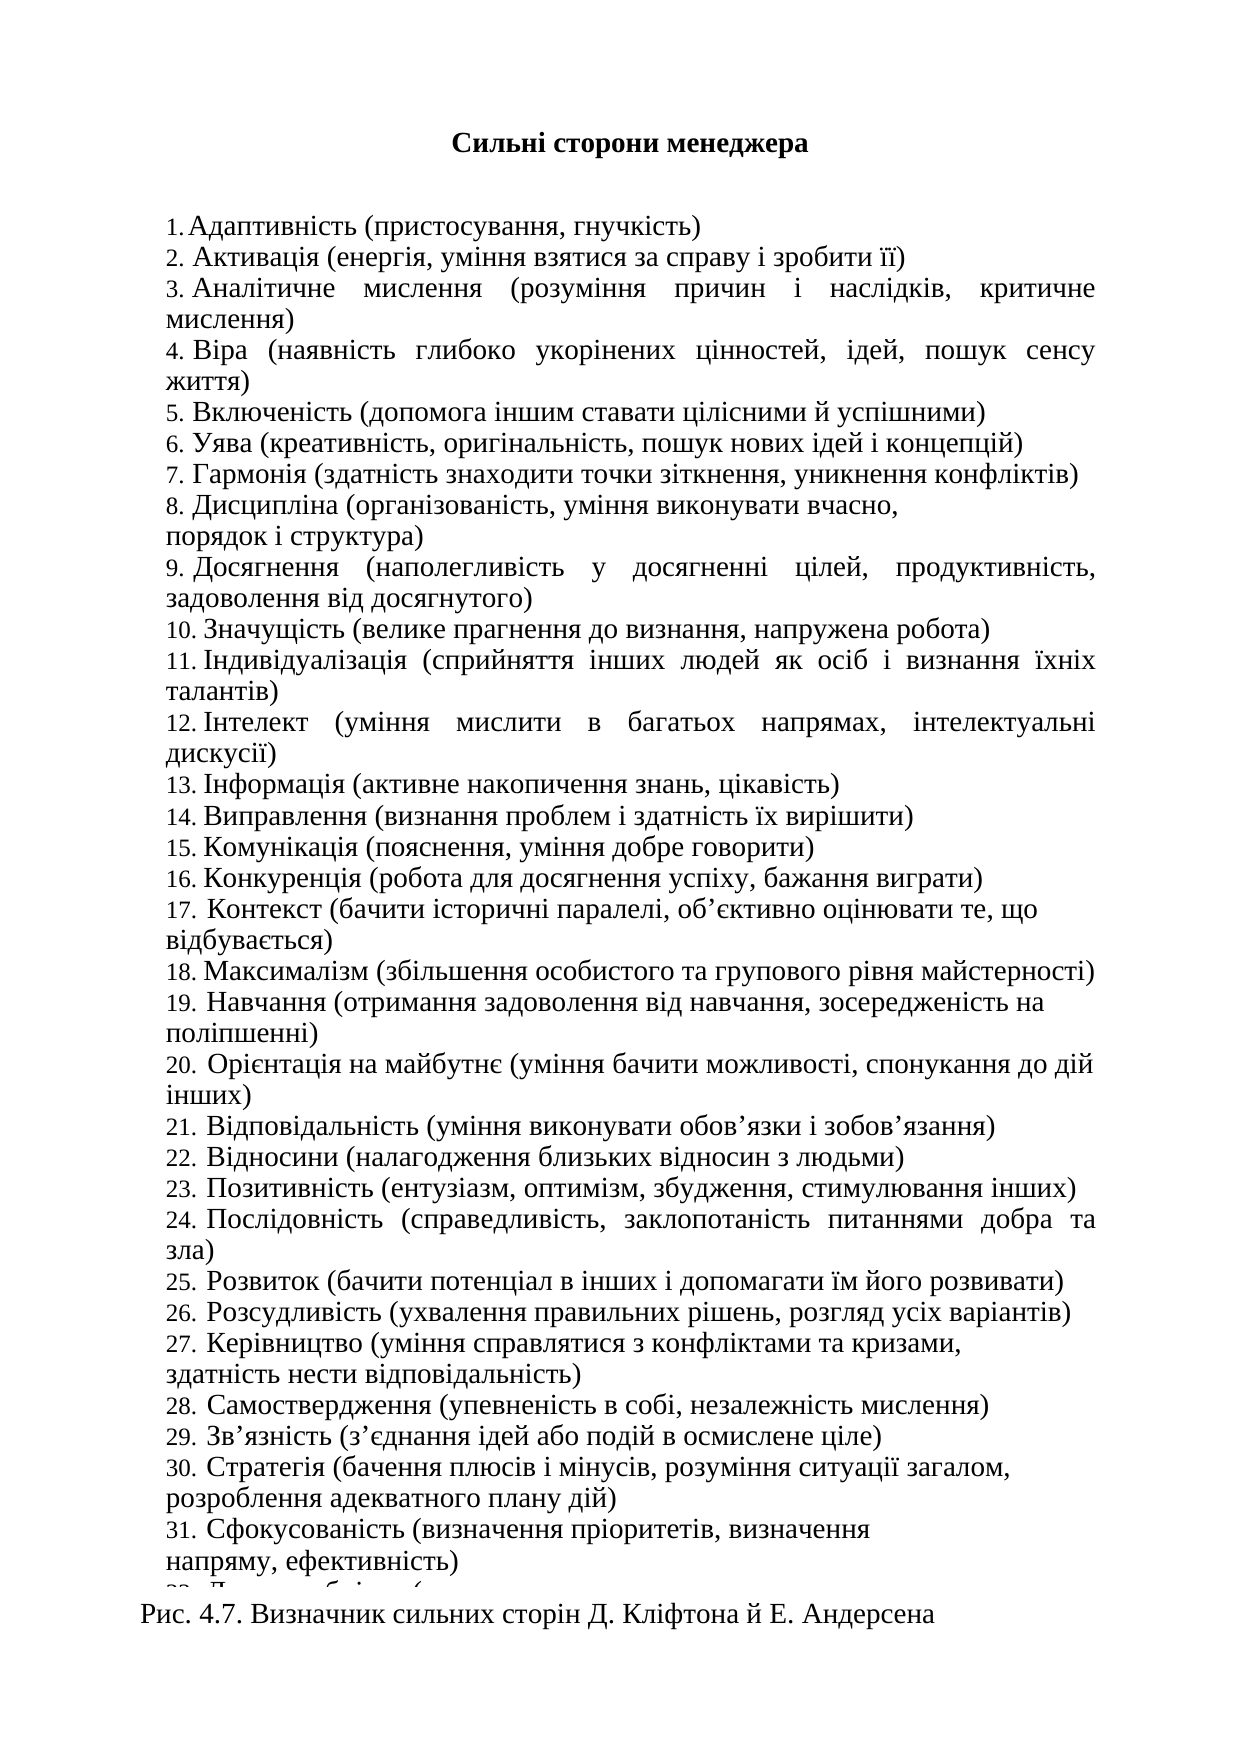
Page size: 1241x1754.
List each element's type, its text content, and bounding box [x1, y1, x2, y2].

list Адаптивність (пристосування, гнучкість) [166, 210, 1097, 241]
text Сильні сторони менеджера [451, 129, 809, 158]
list Активація (енергія, уміння взятися за справу і зробити її) [166, 241, 1097, 272]
list Позитивність (ентузіазм, оптимізм, збудження, стимулювання інших) [166, 1173, 1097, 1204]
list Орієнтація на майбутнє (уміння бачити можливості, спонукання до дій інших) [166, 1048, 1097, 1111]
list Досягнення (наполегливість у досягненні цілей, продуктивність, задоволення від досягнутого) [166, 552, 1097, 614]
list Індивідуалізація (сприйняття інших людей як осіб і визнання їхніх талантів) [166, 645, 1097, 707]
list Виправлення (визнання проблем і здатність їх вирішити) [166, 800, 1097, 831]
list Відносини (налагодження близьких відносин з людьми) [166, 1142, 1097, 1173]
list Комунікація (пояснення, уміння добре говорити) [166, 831, 1097, 862]
list Інформація (активне накопичення знань, цікавість) [166, 769, 1097, 800]
list Зв’язність (з’єднання ідей або подій в осмислене ціле) [166, 1421, 1097, 1452]
text Рис. 4.7. Визначник сильних сторін Д. Кліфтона й Е. Андерсена [140, 1597, 936, 1630]
list Дисципліна (організованість, уміння виконувати вчасно, порядок і структура) [166, 490, 967, 552]
list Відповідальність (уміння виконувати обов’язки і зобов’язання) [166, 1111, 1097, 1142]
list Послідовність (справедливість, заклопотаність питаннями добра та зла) [166, 1204, 1097, 1266]
list Розвиток (бачити потенціал в інших і допомагати їм його розвивати) [166, 1266, 1097, 1297]
list Розсудливість (ухвалення правильних рішень, розгляд усіх варіантів) [166, 1297, 1097, 1328]
list Інтелект (уміння мислити в багатьох напрямах, інтелектуальні дискусії) [166, 707, 1097, 769]
list Значущість (велике прагнення до визнання, напружена робота) [166, 614, 1097, 645]
list Віра (наявність глибоко укорінених цінностей, ідей, пошук сенсу життя) [166, 334, 1097, 397]
list Самоствердження (упевненість в собі, незалежність мислення) [166, 1390, 1097, 1421]
list Гармонія (здатність знаходити точки зіткнення, уникнення конфліктів) [166, 459, 1097, 490]
list Навчання (отримання задоволення від навчання, зосередженість на поліпшенні) [166, 986, 1097, 1048]
list Включеність (допомога іншим ставати цілісними й успішними) [166, 397, 1097, 428]
list Максималізм (збільшення особистого та групового рівня майстерності) [166, 955, 1097, 986]
list Аналітичне мислення (розуміння причин і наслідків, критичне мислення) [166, 272, 1097, 334]
list Сфокусованість (визначення пріоритетів, визначення напряму, ефективність) [166, 1514, 936, 1576]
list Конкуренція (робота для досягнення успіху, бажання виграти) [166, 862, 1097, 893]
list Уява (креативність, оригінальність, пошук нових ідей і концепцій) [166, 428, 1097, 459]
list Контекст (бачити історичні паралелі, об’єктивно оцінювати те, що відбувається) [166, 893, 1097, 955]
list Стратегія (бачення плюсів і мінусів, розуміння ситуації загалом, розроблення адекватного плану дій) [166, 1452, 1097, 1514]
list Керівництво (уміння справлятися з конфліктами та кризами, здатність нести відповідальність) [166, 1328, 1017, 1390]
